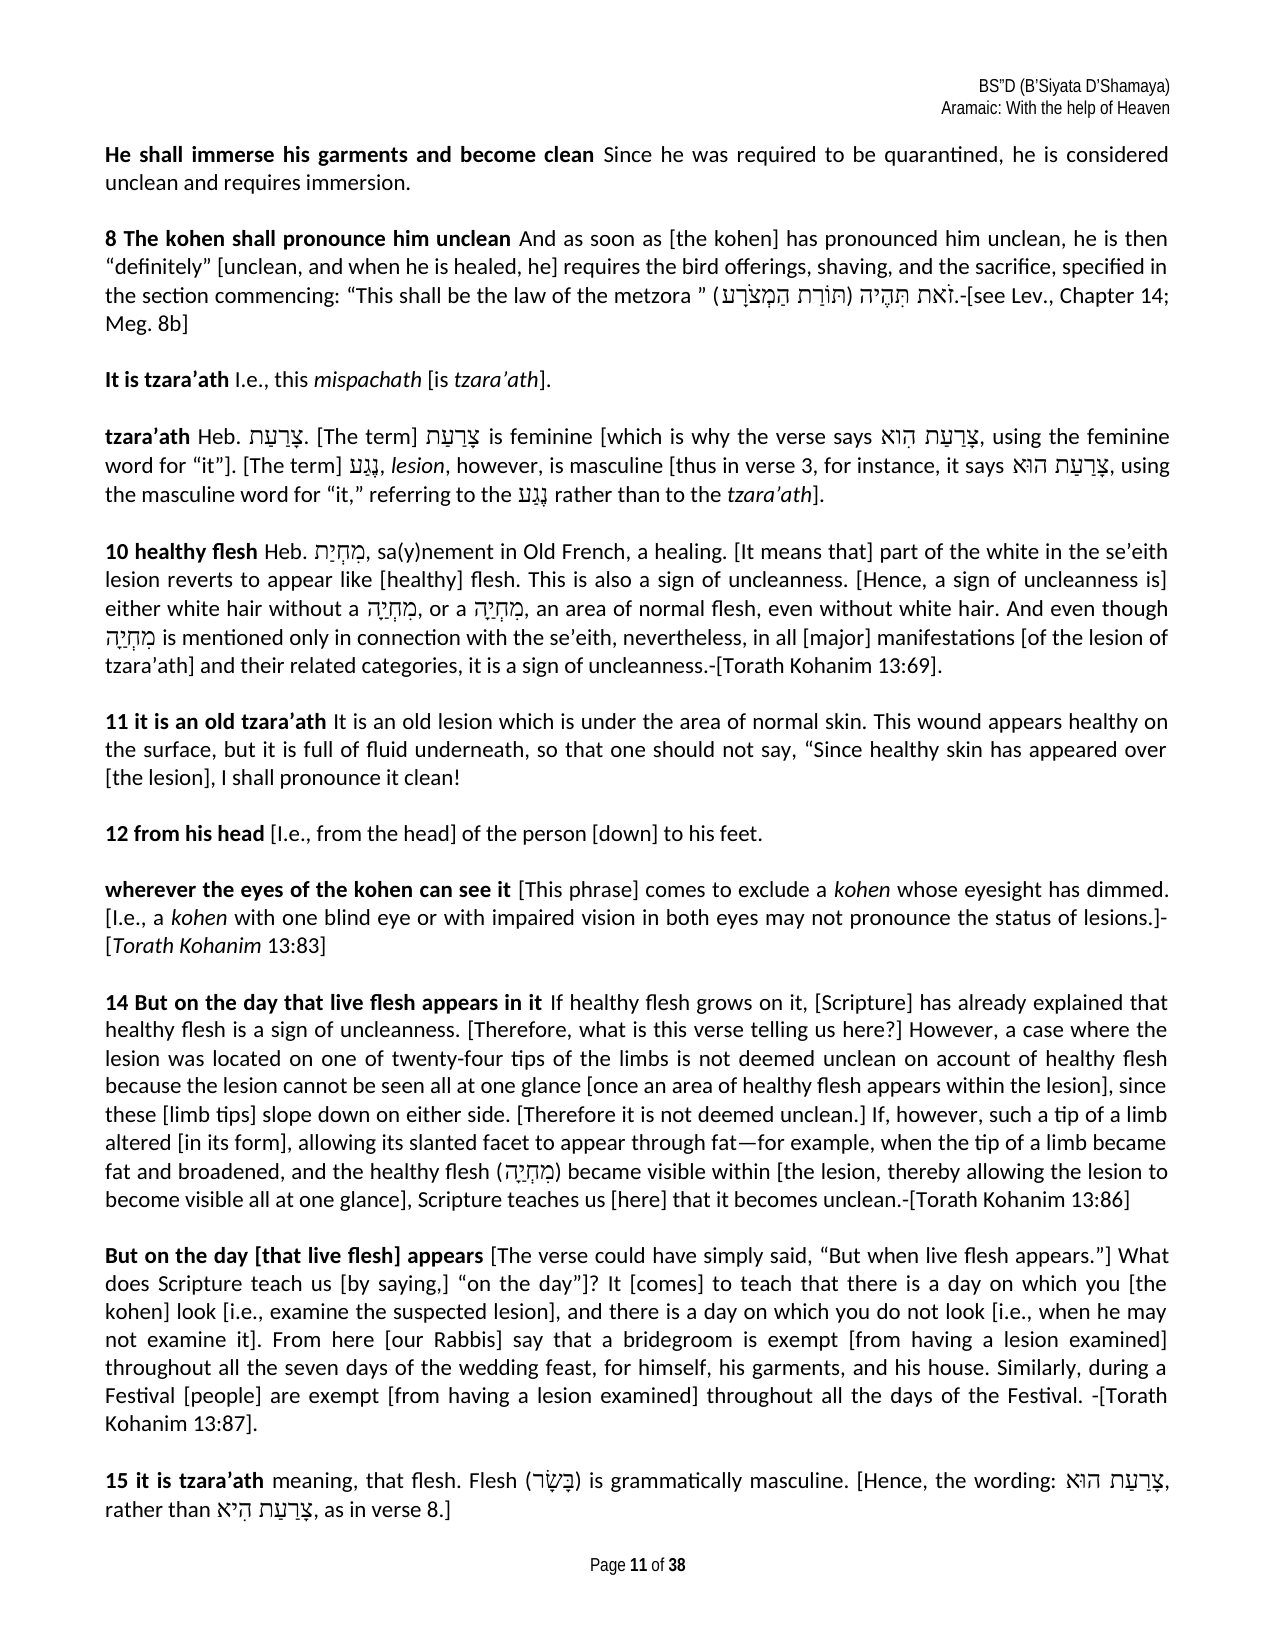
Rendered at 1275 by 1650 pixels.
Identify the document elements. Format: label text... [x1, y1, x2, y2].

text 15 it is tzara’ath meaning, that flesh. Flesh (בָּשָׂר) is grammatically masculine. [Hence, the wording: צָרַעַת הוּא, rather than צָרַעַת הִיא, as in verse 8.] [105, 1465, 1170, 1523]
text 8 The kohen shall pronounce him unclean And as soon as [the kohen] has pronounced him unclean, he is then “definitely” [unclean, and when he is healed, he] requires the bird offerings, shaving, and the sacrifice, specified in the section commencing: “This shall be the law of the metzora ” (תּוֹרַת הַמְצֹרָע) זֹאת תִּהֶיה.-[see Lev., Chapter 14; Meg. 8b] [105, 224, 1170, 337]
text 14 But on the day that live flesh appears in it If healthy flesh grows on it, [Scripture] has already explained that healthy flesh is a sign of uncleanness. [Therefore, what is this verse telling us here?] However, a case where the lesion was located on one of twenty-four tips of the limbs is not deemed unclean on account of healthy flesh because the lesion cannot be seen all at one glance [once an area of healthy flesh appears within the lesion], since these [limb tips] slope down on either side. [Therefore it is not deemed unclean.] If, however, such a tip of a limb altered [in its form], allowing its slanted facet to appear through fat—for example, when the tip of a limb became fat and broadened, and the healthy flesh (מִחְיַָה) became visible within [the lesion, thereby allowing the lesion to become visible all at one glance], Scripture teaches us [here] that it becomes unclean.-[Torath Kohanim 13:86] [105, 988, 1170, 1213]
text 11 it is an old tzara’ath It is an old lesion which is under the area of normal skin. This wound appears healthy on the surface, but it is full of fluid underneath, so that one should not say, “Since healthy skin has appeared over [the lesion], I shall pronounce it clean! [105, 707, 1170, 791]
text 10 healthy flesh Heb. מִחְיַת, sa(y)nement in Old French, a healing. [It means that] part of the white in the se’eith lesion reverts to appear like [healthy] flesh. This is also a sign of uncleanness. [Hence, a sign of uncleanness is] either white hair without a מִחְיַָה, or a מִחְיַָה, an area of normal flesh, even without white hair. And even though מִחְיַָה is mentioned only in connection with the se’eith, nevertheless, in all [major] manifestations [of the lesion of tzara’ath] and their related categories, it is a sign of uncleanness.-[Torath Kohanim 13:69]. [105, 536, 1170, 679]
text wherever the eyes of the kohen can see it [This phrase] comes to exclude a kohen whose eyesight has dimmed. [I.e., a kohen with one blind eye or with impaired vision in both eyes may not pronounce the status of lesions.]-[Torath Kohanim 13:83] [105, 876, 1170, 959]
text It is tzara’ath I.e., this mispachath [is tzara’ath]. [105, 365, 1170, 393]
text But on the day [that live flesh] appears [The verse could have simply said, “But when live flesh appears.”] What does Scripture teach us [by saying,] “on the day”]? It [comes] to teach that there is a day on which you [the kohen] look [i.e., examine the suspected lesion], and there is a day on which you do not look [i.e., when he may not examine it]. From here [our Rabbis] say that a bridegroom is exempt [from having a lesion examined] throughout all the seven days of the wedding feast, for himself, his garments, and his house. Similarly, during a Festival [people] are exempt [from having a lesion examined] throughout all the days of the Festival. -[Torath Kohanim 13:87]. [105, 1241, 1170, 1437]
text 12 from his head [I.e., from the head] of the person [down] to his feet. [105, 819, 1170, 847]
text He shall immerse his garments and become clean Since he was required to be quarantined, he is considered unclean and requires immersion. [105, 140, 1170, 196]
text tzara’ath Heb. צָרַעַת. [The term] צָרַעַת is feminine [which is why the verse says צָרַעַת הִוא, using the feminine word for “it”]. [The term] נֶגַע, lesion, however, is masculine [thus in verse 3, for instance, it says צָרַעַת הוּא, using the masculine word for “it,” referring to the נֶגַע rather than to the tzara’ath]. [105, 421, 1170, 508]
